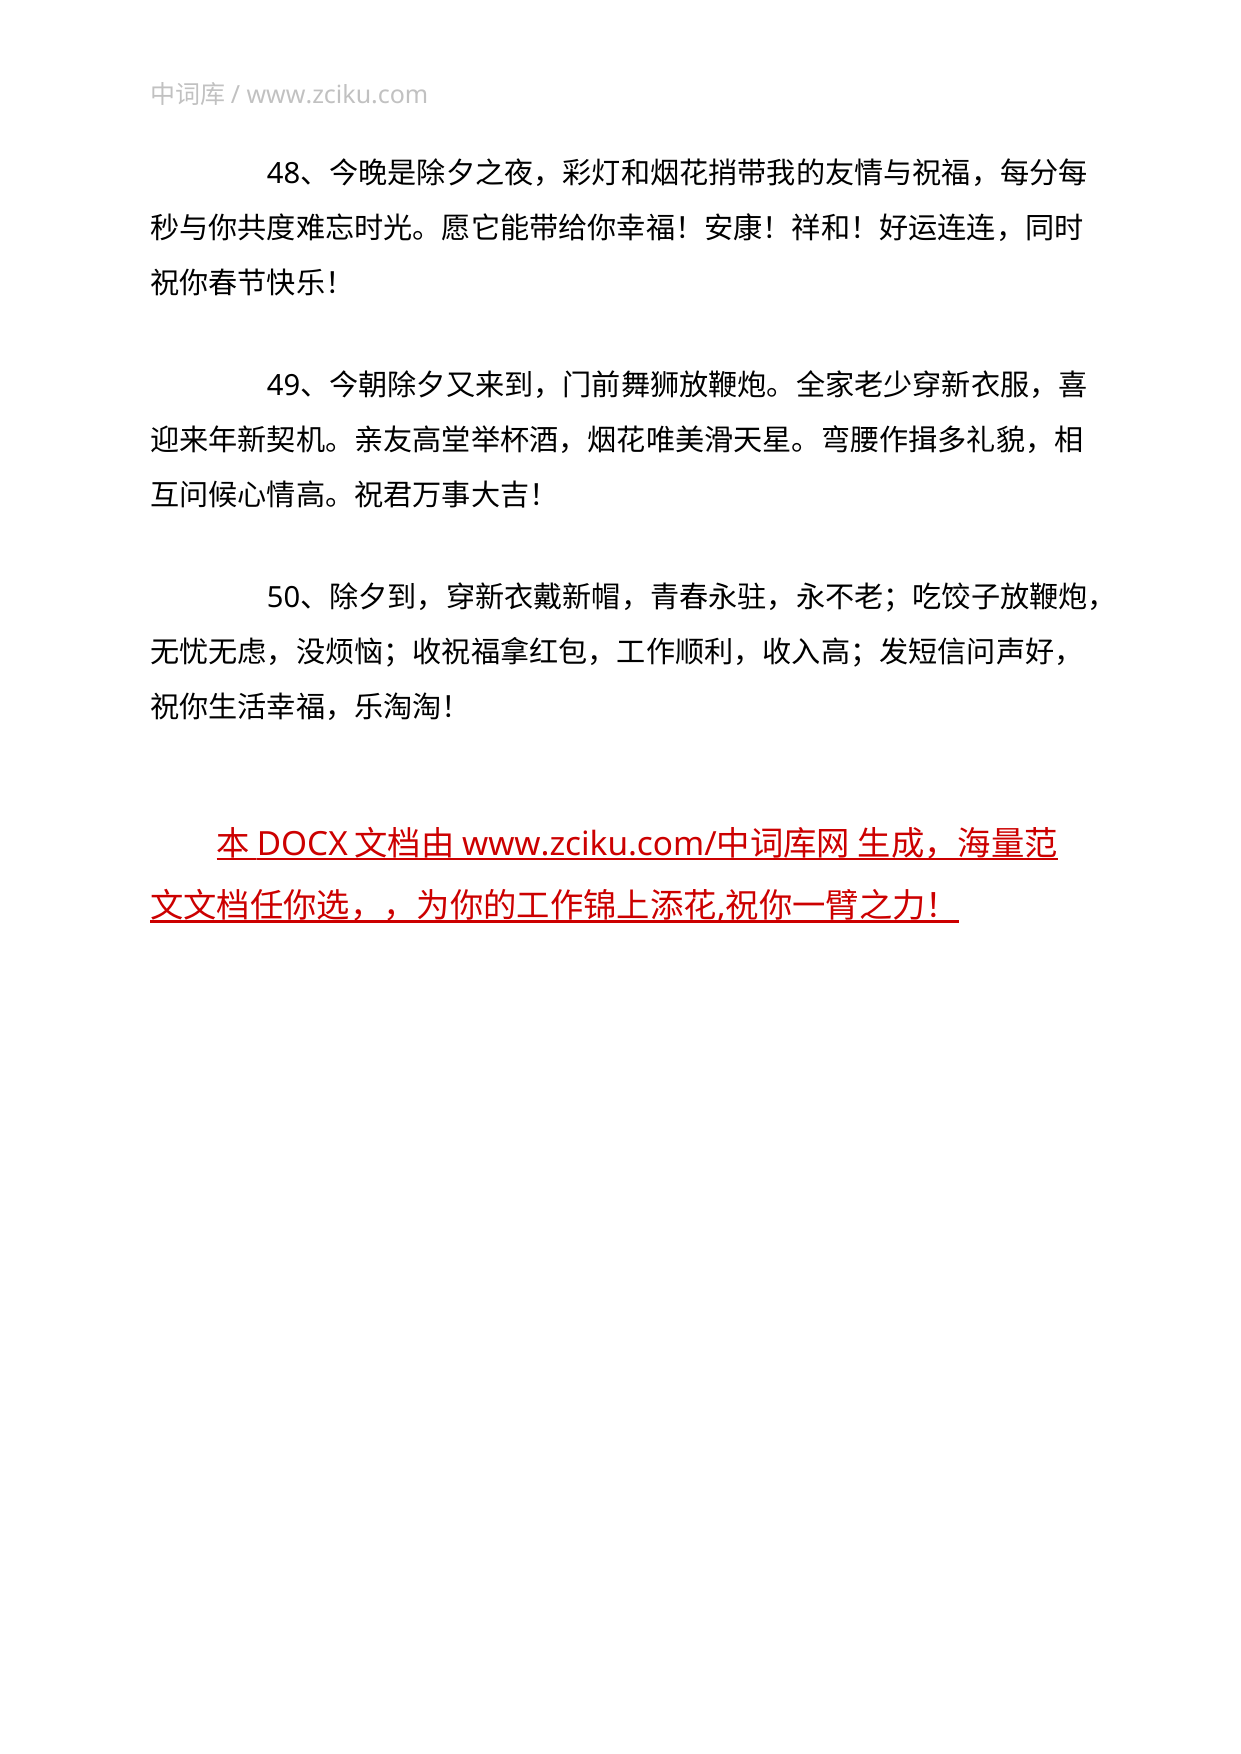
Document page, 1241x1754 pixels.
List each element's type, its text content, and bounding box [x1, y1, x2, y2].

text 49、今朝除夕又来到，门前舞狮放鞭炮。全家老少穿新衣服，喜迎来年新契机。亲友高堂举杯酒，烟花唯美滑天星。弯腰作揖多礼貌，相互问候心情高。祝君万事大吉！ [150, 362, 1090, 514]
text 48、今晚是除夕之夜，彩灯和烟花捎带我的友情与祝福，每分每秒与你共度难忘时光。愿它能带给你幸福！安康！祥和！好运连连，同时祝你春节快乐！ [150, 150, 1090, 302]
text 本DOCX文档由 www.zciku.com/中词库网 生成，海量范文文档任你选，，为你的工作锦上添花,祝你一臂之力！ [150, 816, 1090, 927]
text 50、除夕到，穿新衣戴新帽，青春永驻，永不老；吃饺子放鞭炮，无忧无虑，没烦恼；收祝福拿红包，工作顺利，收入高；发短信问声好，祝你生活幸福，乐淘淘！ [150, 573, 1090, 726]
